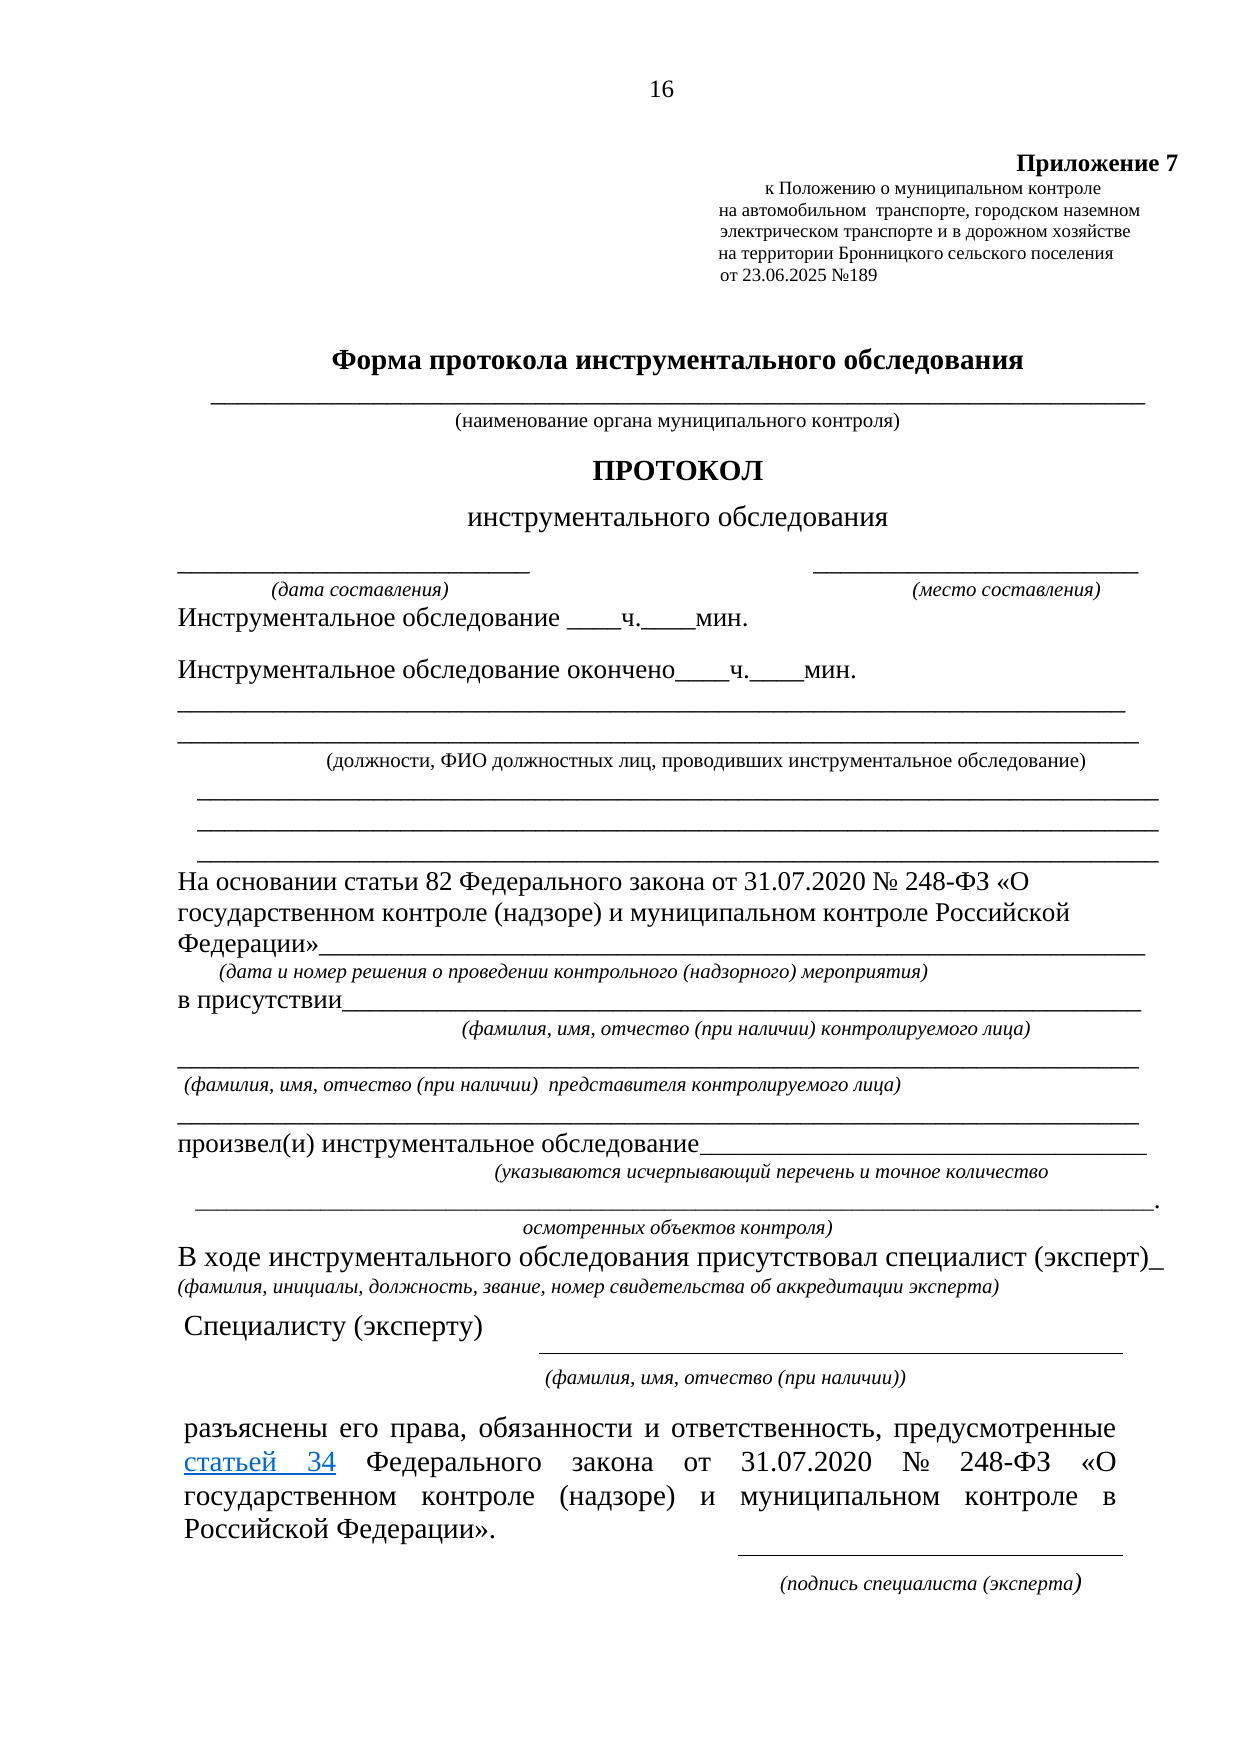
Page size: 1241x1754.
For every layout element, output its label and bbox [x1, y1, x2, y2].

table_header [176, 118, 1180, 1608]
